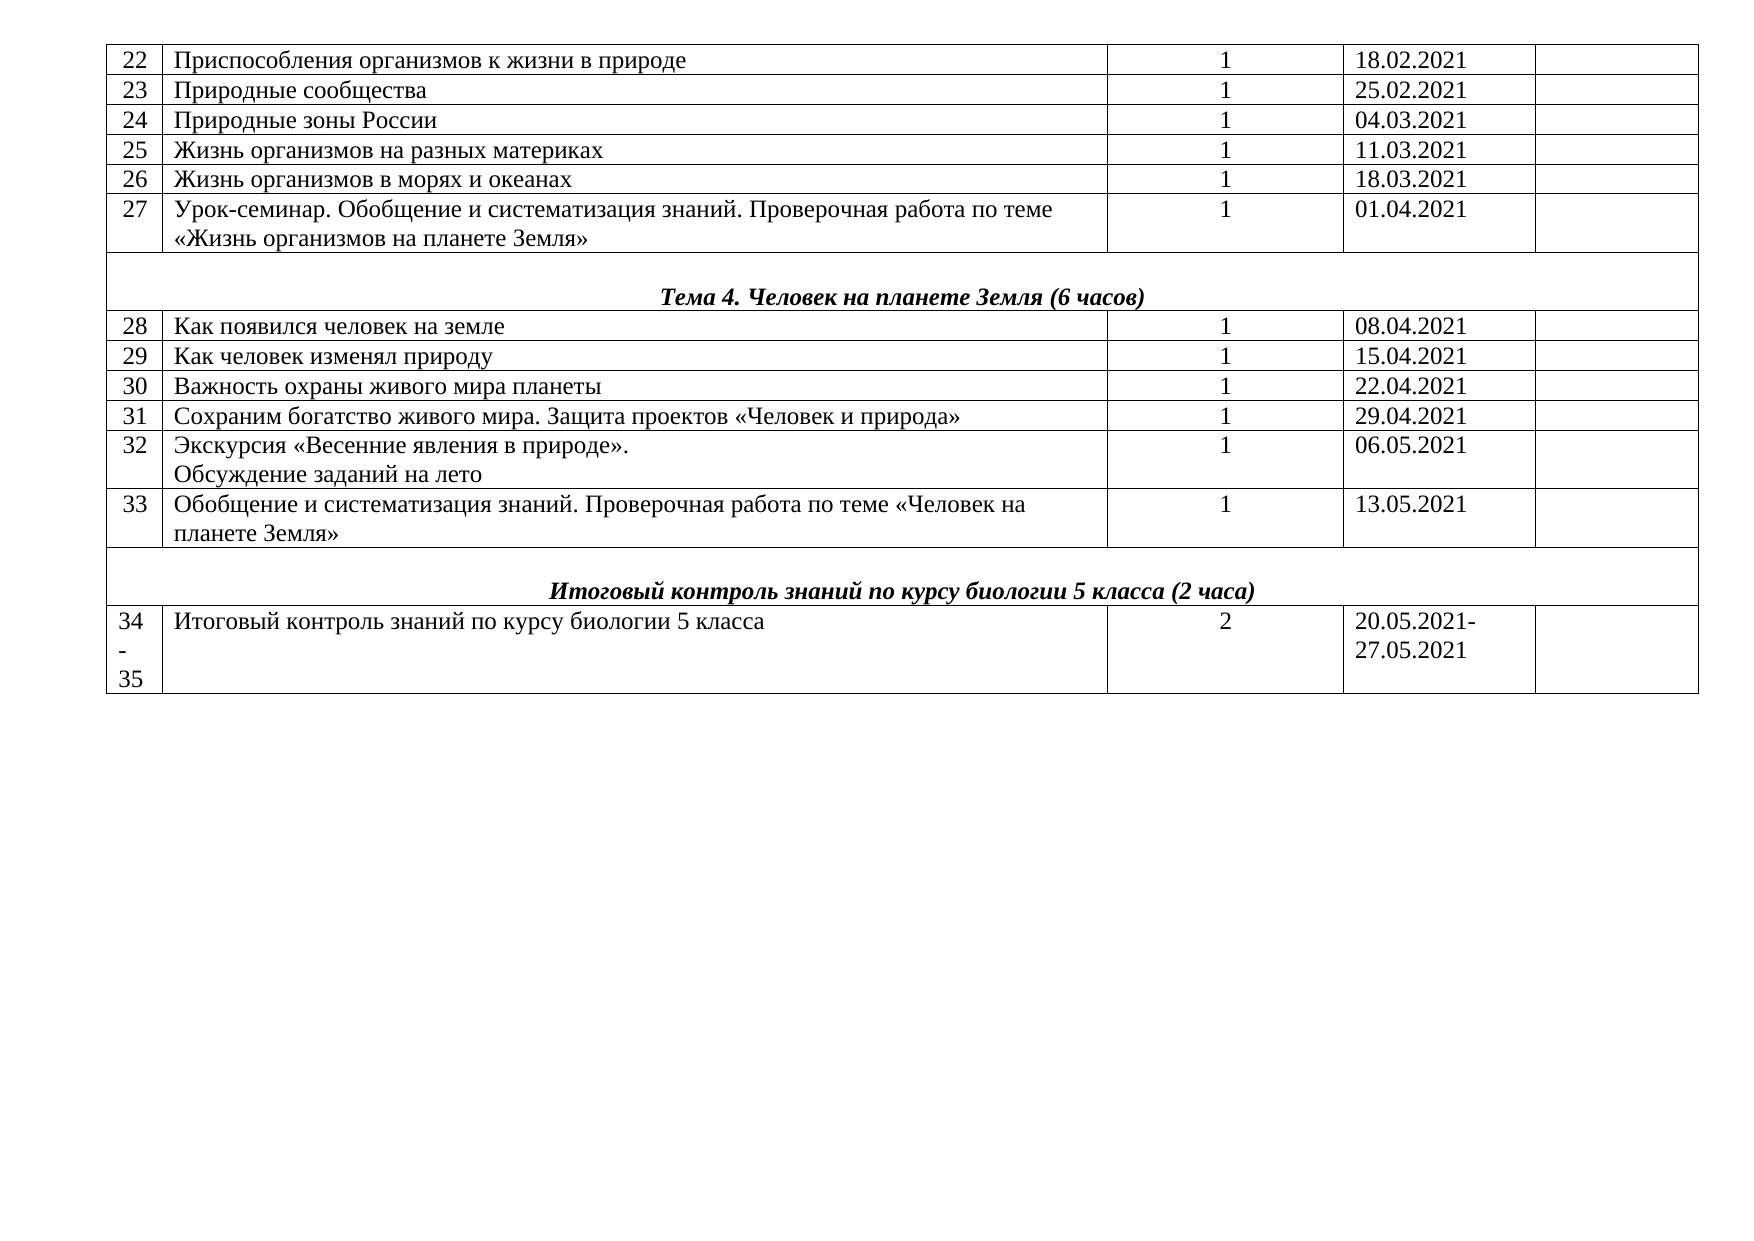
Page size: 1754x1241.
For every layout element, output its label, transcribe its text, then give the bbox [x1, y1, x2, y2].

table_cell [1536, 165, 1698, 193]
table_cell Урок-семинар. Обобщение и систематизация знаний. Проверочная работа по теме «Жизнь организмов на планете Земля» [163, 194, 1107, 252]
table_cell 24 [107, 105, 162, 134]
table_cell 27 [107, 194, 162, 252]
table_cell Итоговый контроль знаний по курсу биологии 5 класса (2 часа) [107, 548, 1698, 605]
table_cell 28 [107, 311, 162, 340]
table_cell Жизнь организмов на разных материках [163, 135, 1107, 163]
table_cell 1 [1108, 165, 1343, 193]
table_cell 1 [1108, 135, 1343, 163]
table_cell Важность охраны живого мира планеты [163, 371, 1107, 400]
table_cell 1 [1108, 401, 1343, 429]
table_cell 08.04.2021 [1344, 311, 1535, 340]
table_cell 1 [1108, 45, 1343, 74]
table_cell 06.05.2021 [1344, 431, 1535, 488]
table_cell 23 [107, 75, 162, 104]
table_cell 26 [107, 165, 162, 193]
table_cell 22.04.2021 [1344, 371, 1535, 400]
table_cell 1 [1108, 489, 1343, 547]
table_cell [1536, 431, 1698, 488]
table_cell 20.05.2021-27.05.2021 [1344, 606, 1535, 692]
table_cell 04.03.2021 [1344, 105, 1535, 134]
table_cell [1536, 75, 1698, 104]
table_cell Итоговый контроль знаний по курсу биологии 5 класса [163, 606, 1107, 692]
table_cell 34-35 [107, 606, 162, 692]
table_cell Экскурсия «Весенние явления в природе». Обсуждение заданий на лето [163, 431, 1107, 488]
table_cell 1 [1108, 341, 1343, 370]
table_cell [1536, 341, 1698, 370]
table_cell 31 [107, 401, 162, 429]
table_cell 1 [1108, 105, 1343, 134]
table_cell 32 [107, 431, 162, 488]
table_cell [1536, 135, 1698, 163]
table_cell Приспособления организмов к жизни в природе [163, 45, 1107, 74]
table_cell 1 [1108, 75, 1343, 104]
table_cell [1536, 606, 1698, 692]
table_cell [1536, 194, 1698, 252]
table_cell 1 [1108, 311, 1343, 340]
table_cell [1536, 371, 1698, 400]
table_cell 33 [107, 489, 162, 547]
table_cell 13.05.2021 [1344, 489, 1535, 547]
table_cell 01.04.2021 [1344, 194, 1535, 252]
table_cell 2 [1108, 606, 1343, 692]
table_cell Обобщение и систематизация знаний. Проверочная работа по теме «Человек на планете Земля» [163, 489, 1107, 547]
table_cell Как человек изменял природу [163, 341, 1107, 370]
table_cell 29.04.2021 [1344, 401, 1535, 429]
table_cell 1 [1108, 194, 1343, 252]
table_cell 29 [107, 341, 162, 370]
table_cell Природные сообщества [163, 75, 1107, 104]
table_cell 18.03.2021 [1344, 165, 1535, 193]
table_cell [1536, 45, 1698, 74]
table_cell Жизнь организмов в морях и океанах [163, 165, 1107, 193]
table_cell [1536, 311, 1698, 340]
table_cell [1536, 105, 1698, 134]
table_cell 30 [107, 371, 162, 400]
table_cell Как появился человек на земле [163, 311, 1107, 340]
table_cell 18.02.2021 [1344, 45, 1535, 74]
table_cell Природные зоны России [163, 105, 1107, 134]
table_cell Сохраним богатство живого мира. Защита проектов «Человек и природа» [163, 401, 1107, 429]
table_cell 11.03.2021 [1344, 135, 1535, 163]
table_cell [1536, 401, 1698, 429]
table_cell 1 [1108, 431, 1343, 488]
table_cell 1 [1108, 371, 1343, 400]
table_cell 15.04.2021 [1344, 341, 1535, 370]
table_cell 22 [107, 45, 162, 74]
table_cell Тема 4. Человек на планете Земля (6 часов) [107, 253, 1698, 310]
table_cell [1536, 489, 1698, 547]
table_cell 25.02.2021 [1344, 75, 1535, 104]
table_cell 25 [107, 135, 162, 163]
